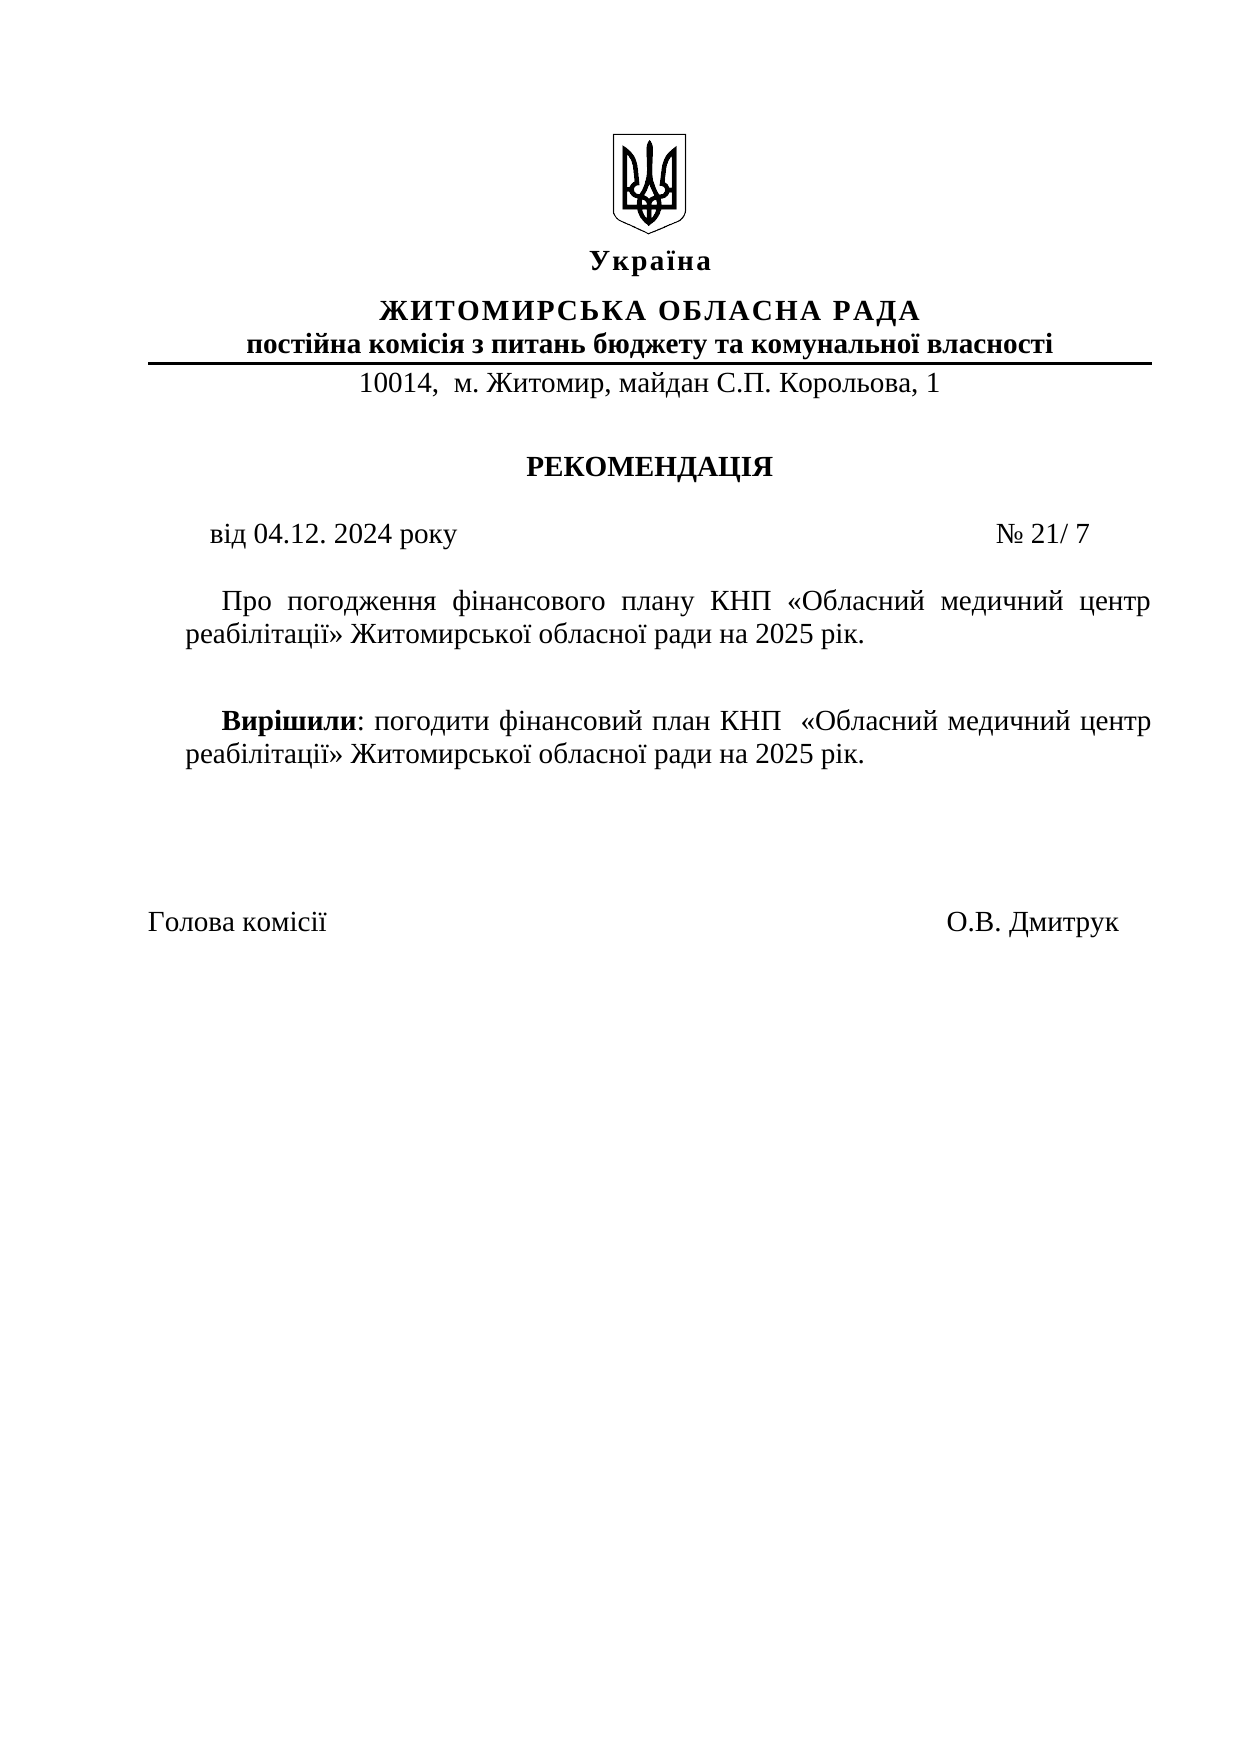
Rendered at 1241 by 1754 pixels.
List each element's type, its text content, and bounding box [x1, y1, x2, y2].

text Про погодження фінансового плану КНП «Обласний медичний центр реабілітації» Житомирської обласної ради на 2025 рік. [185, 583, 1152, 650]
text Вирішили: погодити фінансовий план КНП «Обласний медичний центр реабілітації» Житомирської обласної ради на 2025 рік. [185, 703, 1152, 770]
text Україна [148, 243, 1152, 276]
text РЕКОМЕНДАЦІЯ [148, 449, 1152, 482]
text постійна комісія з питань бюджету та комунальної власності [148, 327, 1152, 362]
text 10014, м. Житомир, майдан С.П. Корольова, 1 [148, 365, 1152, 399]
text ЖИТОМИРСЬКА ОБЛАСНА РАДА [148, 293, 1152, 327]
text від 04.12. 2024 року № 21/ 7 [148, 516, 1152, 549]
text Голова комісії О.В. Дмитрук [148, 904, 1152, 938]
